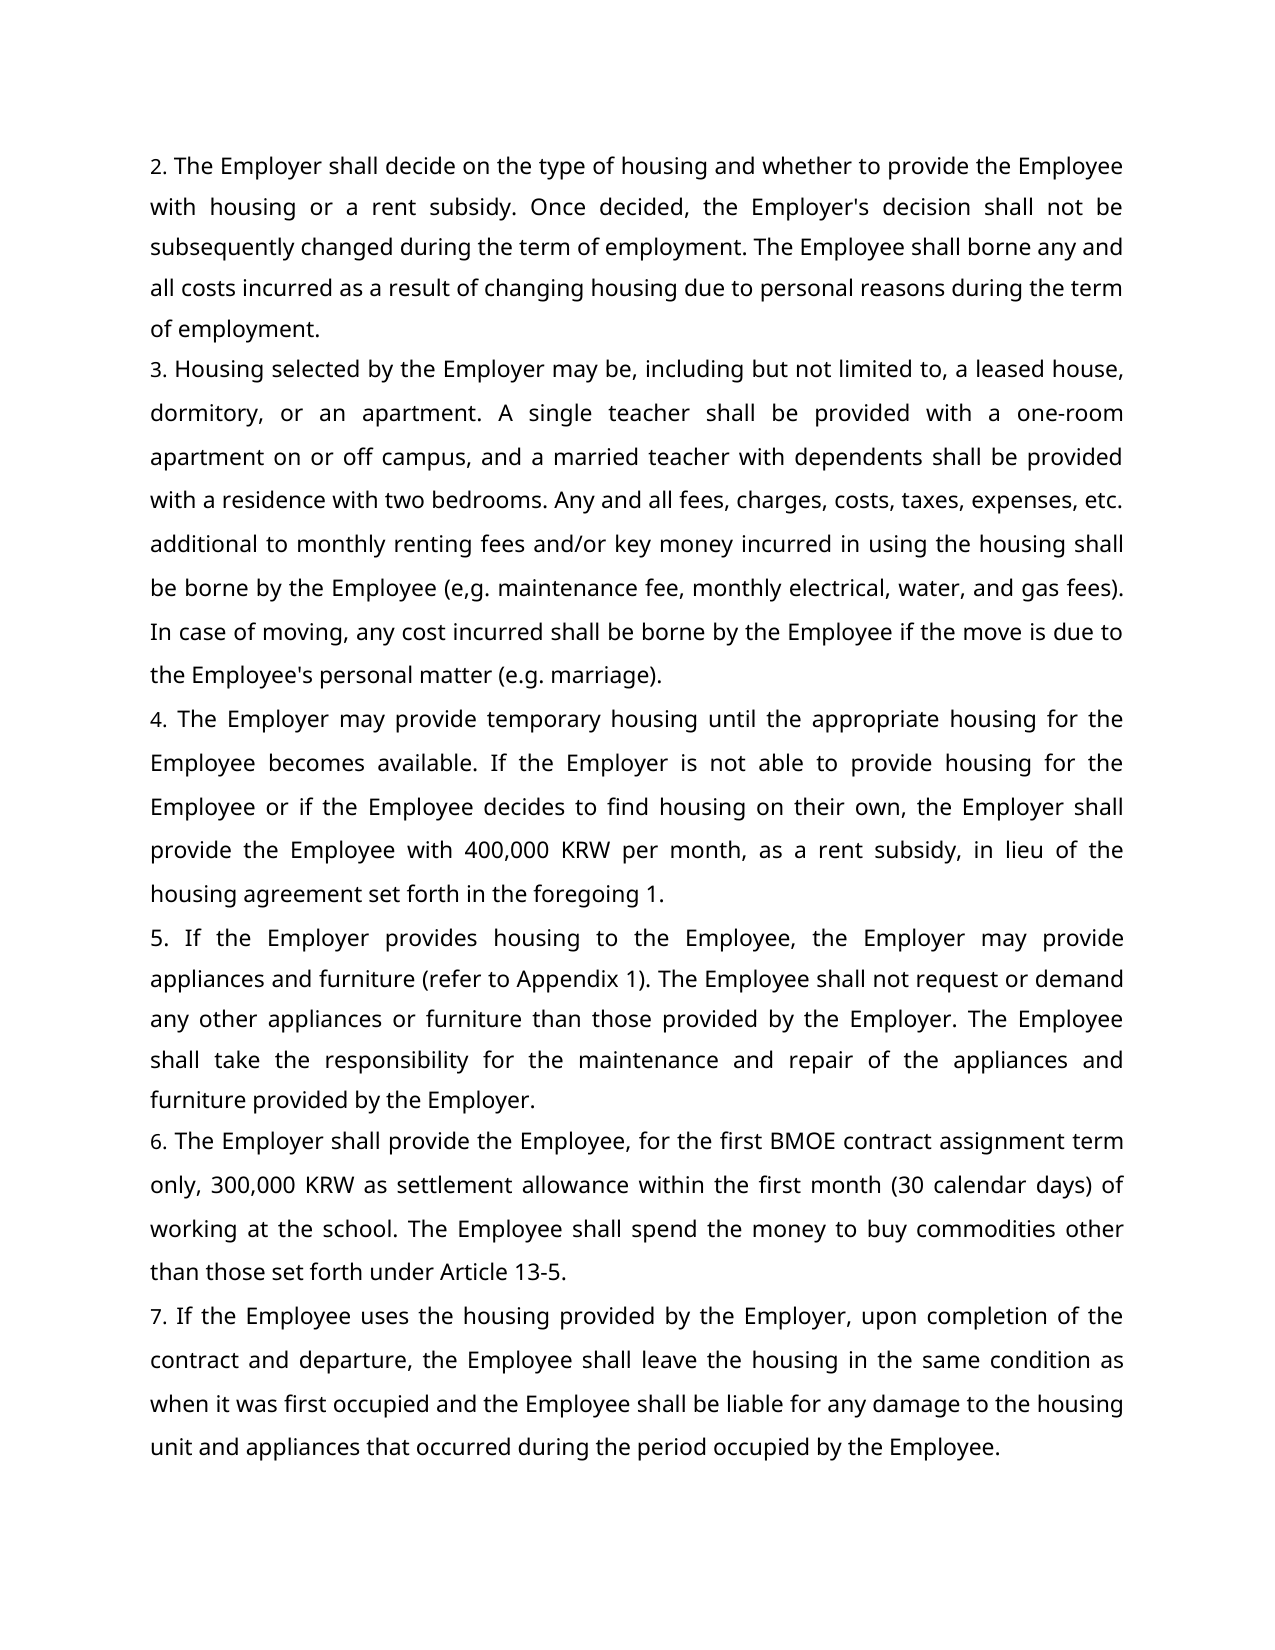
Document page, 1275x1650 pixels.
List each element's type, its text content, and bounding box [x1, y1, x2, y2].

text 7. If the Employee uses the housing provided by the Employer, upon completion of the contract and departure, the Employee shall leave the housing in the same condition as when it was first occupied and the Employee shall be liable for any damage to the housing unit and appliances that occurred during the period occupied by the Employee. [150, 1300, 1125, 1462]
text 5. If the Employer provides housing to the Employee, the Employer may provide appliances and furniture (refer to Appendix 1). The Employee shall not request or demand any other appliances or furniture than those provided by the Employer. The Employee shall take the responsibility for the maintenance and repair of the appliances and furniture provided by the Employer. [150, 922, 1125, 1116]
text 4. The Employer may provide temporary housing until the appropriate housing for the Employee becomes available. If the Employer is not able to provide housing for the Employee or if the Employee decides to find housing on their own, the Employer shall provide the Employee with 400,000 KRW per month, as a rent subsidy, in lieu of the housing agreement set forth in the foregoing 1. [150, 703, 1125, 909]
text 6. The Employer shall provide the Employee, for the first BMOE contract assignment term only, 300,000 KRW as settlement allowance within the first month (30 calendar days) of working at the school. The Employee shall spend the money to buy commodities other than those set forth under Article 13-5. [150, 1125, 1125, 1287]
text 2. The Employer shall decide on the type of housing and whether to provide the Employee with housing or a rent subsidy. Once decided, the Employer's decision shall not be subsequently changed during the term of employment. The Employee shall borne any and all costs incurred as a result of changing housing due to personal reasons during the term of employment. [150, 150, 1125, 344]
text 3. Housing selected by the Employer may be, including but not limited to, a leased house, dormitory, or an apartment. A single teacher shall be provided with a one-room apartment on or off campus, and a married teacher with dependents shall be provided with a residence with two bedrooms. Any and all fees, charges, costs, taxes, expenses, etc. additional to monthly renting fees and/or key money incurred in using the housing shall be borne by the Employee (e,g. maintenance fee, monthly electrical, water, and gas fees). In case of moving, any cost incurred shall be borne by the Employee if the move is due to the Employee's personal matter (e.g. marriage). [150, 353, 1125, 691]
